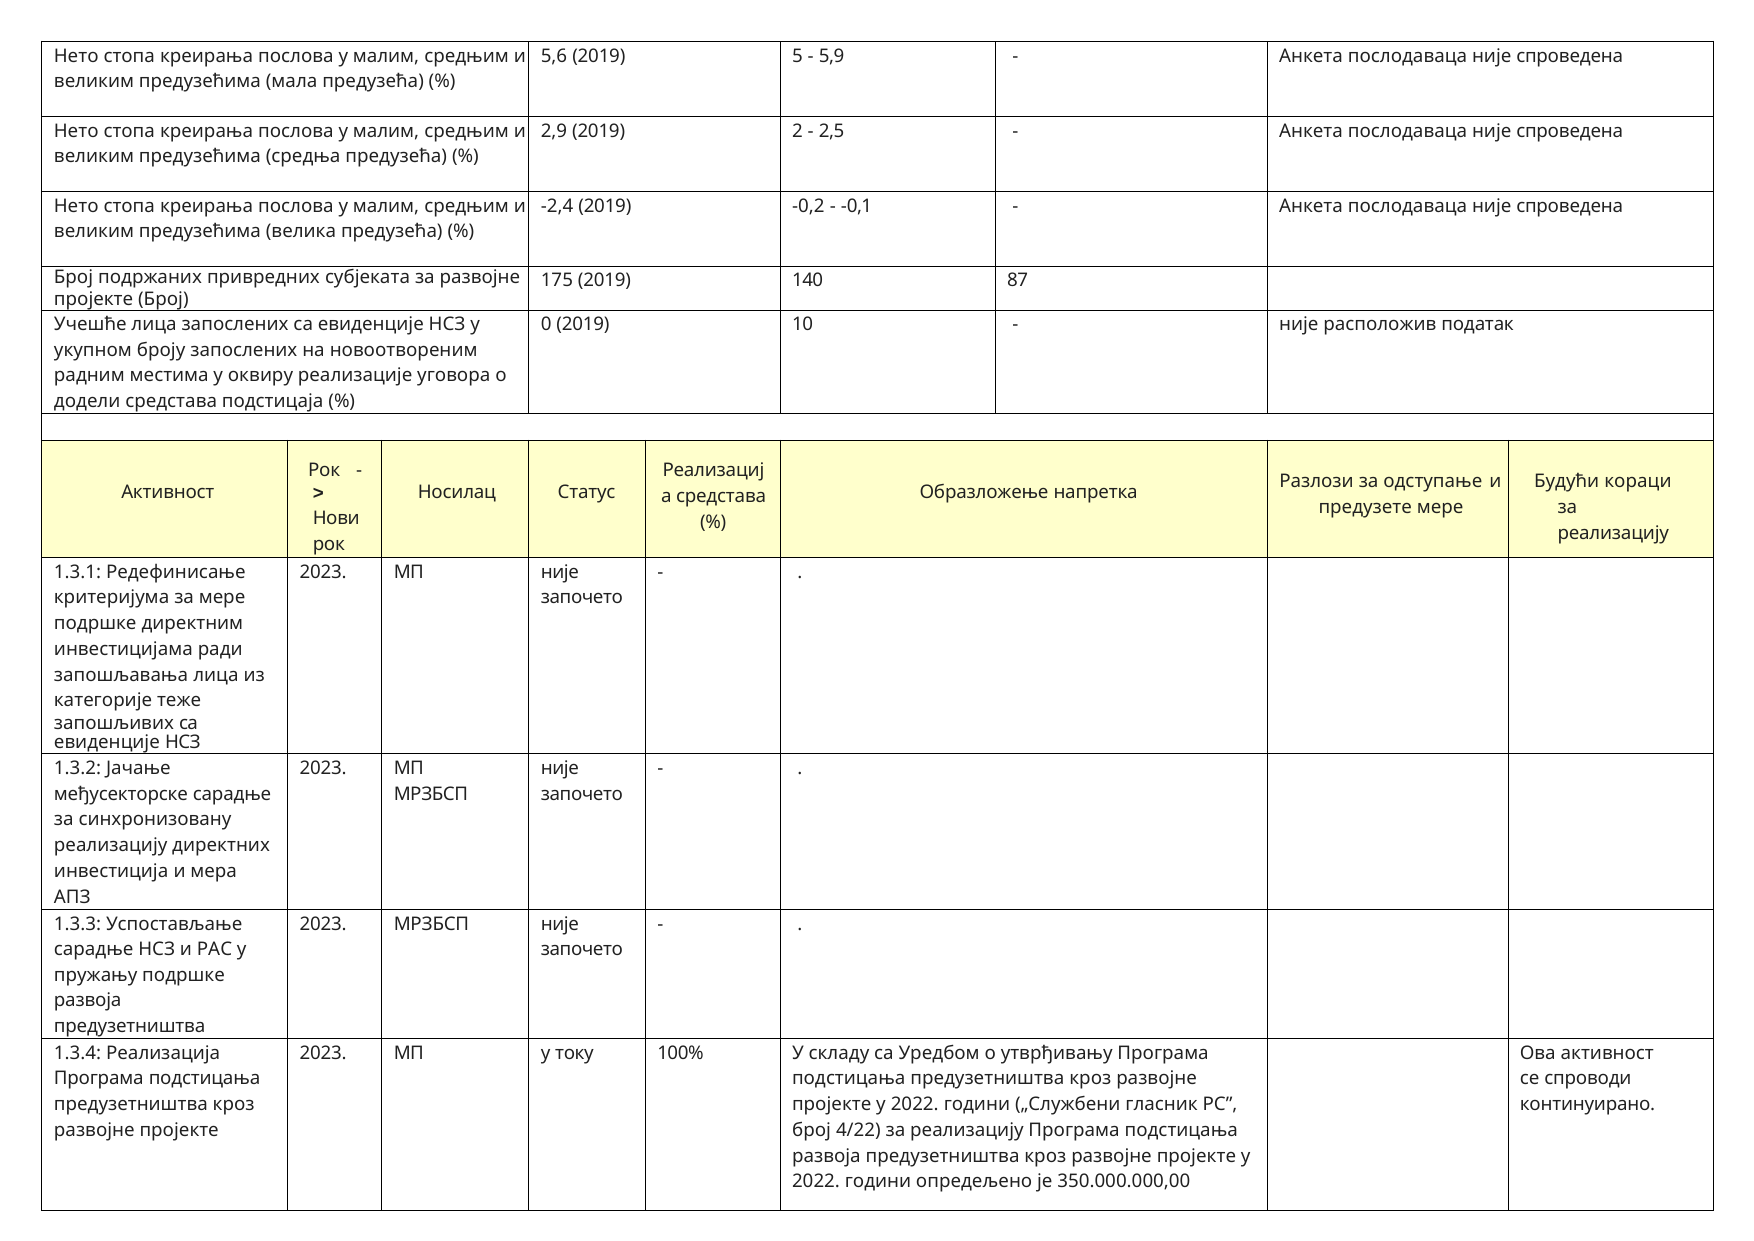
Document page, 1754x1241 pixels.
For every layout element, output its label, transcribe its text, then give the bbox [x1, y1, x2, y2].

table_cell Број подржаних привредних субјеката за развојне пројекте (Број) [42, 267, 528, 309]
table_cell - [646, 910, 780, 1038]
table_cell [42, 1039, 287, 1210]
table_cell 2023. [288, 754, 381, 909]
table_cell 0 (2019) [529, 311, 780, 413]
table_cell [1509, 754, 1713, 909]
table_cell Образложење напретка [781, 441, 1267, 557]
table_cell 10 [781, 311, 995, 413]
table_cell Нето стопа креирања послова у малим, средњим и великим предузећима (средња предузећа) (%) [42, 117, 528, 191]
table_cell - [646, 558, 780, 753]
table_cell 1.3.2: Јачање међусекторске сарадње за синхронизовану реализацију директних инвестиција и мера АПЗ [42, 754, 287, 909]
table_cell [1268, 267, 1713, 309]
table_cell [1509, 1039, 1713, 1210]
table_cell МРЗБСП [382, 910, 528, 1038]
table_cell Носилац [382, 441, 528, 557]
table_cell [1268, 558, 1508, 753]
table_cell није започето [529, 754, 645, 909]
table_cell Нето стопа креирања послова у малим, средњим и великим предузећима (велика предузећа) (%) [42, 192, 528, 266]
table_cell 2,9 (2019) [529, 117, 780, 191]
table_cell у току [529, 1039, 645, 1210]
table_cell није започето [529, 910, 645, 1038]
table_cell . [781, 910, 1267, 1038]
table_cell 87 [996, 267, 1267, 309]
table_cell није започето [529, 558, 645, 753]
table_cell [1268, 754, 1508, 909]
table_cell Анкета послодаваца није спроведена [1268, 192, 1713, 266]
table_cell [1509, 910, 1713, 1038]
table_cell 2023. [288, 558, 381, 753]
table_cell 1.3.3: Успостављање сарадње НСЗ и РАС у пружању подршке развоја предузетништва [42, 910, 287, 1038]
table_header 5,6 (2019) [529, 42, 780, 116]
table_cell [781, 1039, 1267, 1210]
table_cell МП МРЗБСП [382, 754, 528, 909]
table_cell -0,2 - -0,1 [781, 192, 995, 266]
table_cell - [996, 117, 1267, 191]
table_header - [996, 42, 1267, 116]
table_cell није расположив податак [1268, 311, 1713, 413]
table_cell 140 [781, 267, 995, 309]
table_cell МП [382, 558, 528, 753]
table_cell [1509, 558, 1713, 753]
table_header 5 - 5,9 [781, 42, 995, 116]
table_cell - [996, 311, 1267, 413]
table_cell . [781, 754, 1267, 909]
table_cell . [781, 558, 1267, 753]
table_cell Статус [529, 441, 645, 557]
table_cell [42, 414, 1713, 439]
table_cell 175 (2019) [529, 267, 780, 309]
table_cell - [646, 754, 780, 909]
table_cell Учешће лица запослених са евиденције НСЗ у укупном броју запослених на новоотвореним радним местима у оквиру реализације уговора о додели средстава подстицаја (%) [42, 311, 528, 413]
table_cell 2023. [288, 910, 381, 1038]
table_cell Будући кораци за реализацију [1509, 441, 1713, 557]
table_cell Разлози за одступање и предузете мере [1268, 441, 1508, 557]
table_header Анкета послодаваца није спроведена [1268, 42, 1713, 116]
table_cell МП [382, 1039, 528, 1210]
table_cell 2 - 2,5 [781, 117, 995, 191]
table_cell - [996, 192, 1267, 266]
table_cell Aктивност [42, 441, 287, 557]
table_cell Рок -> Нови рок [288, 441, 381, 557]
table_cell 1.3.1: Редефинисање критеријума за мере подршке директним инвестицијама ради запошљавања лица из категорије теже запошљивих са евиденције НСЗ [42, 558, 287, 753]
table_cell Анкета послодаваца није спроведена [1268, 117, 1713, 191]
table_cell 100% [646, 1039, 780, 1210]
table_header Нето стопа креирања послова у малим, средњим и великим предузећима (мала предузећа) (%) [42, 42, 528, 116]
table_cell 2023. [288, 1039, 381, 1210]
table_cell [1268, 1039, 1508, 1210]
table_cell Реализација средстава (%) [646, 441, 780, 557]
table_cell [1268, 910, 1508, 1038]
table_cell -2,4 (2019) [529, 192, 780, 266]
